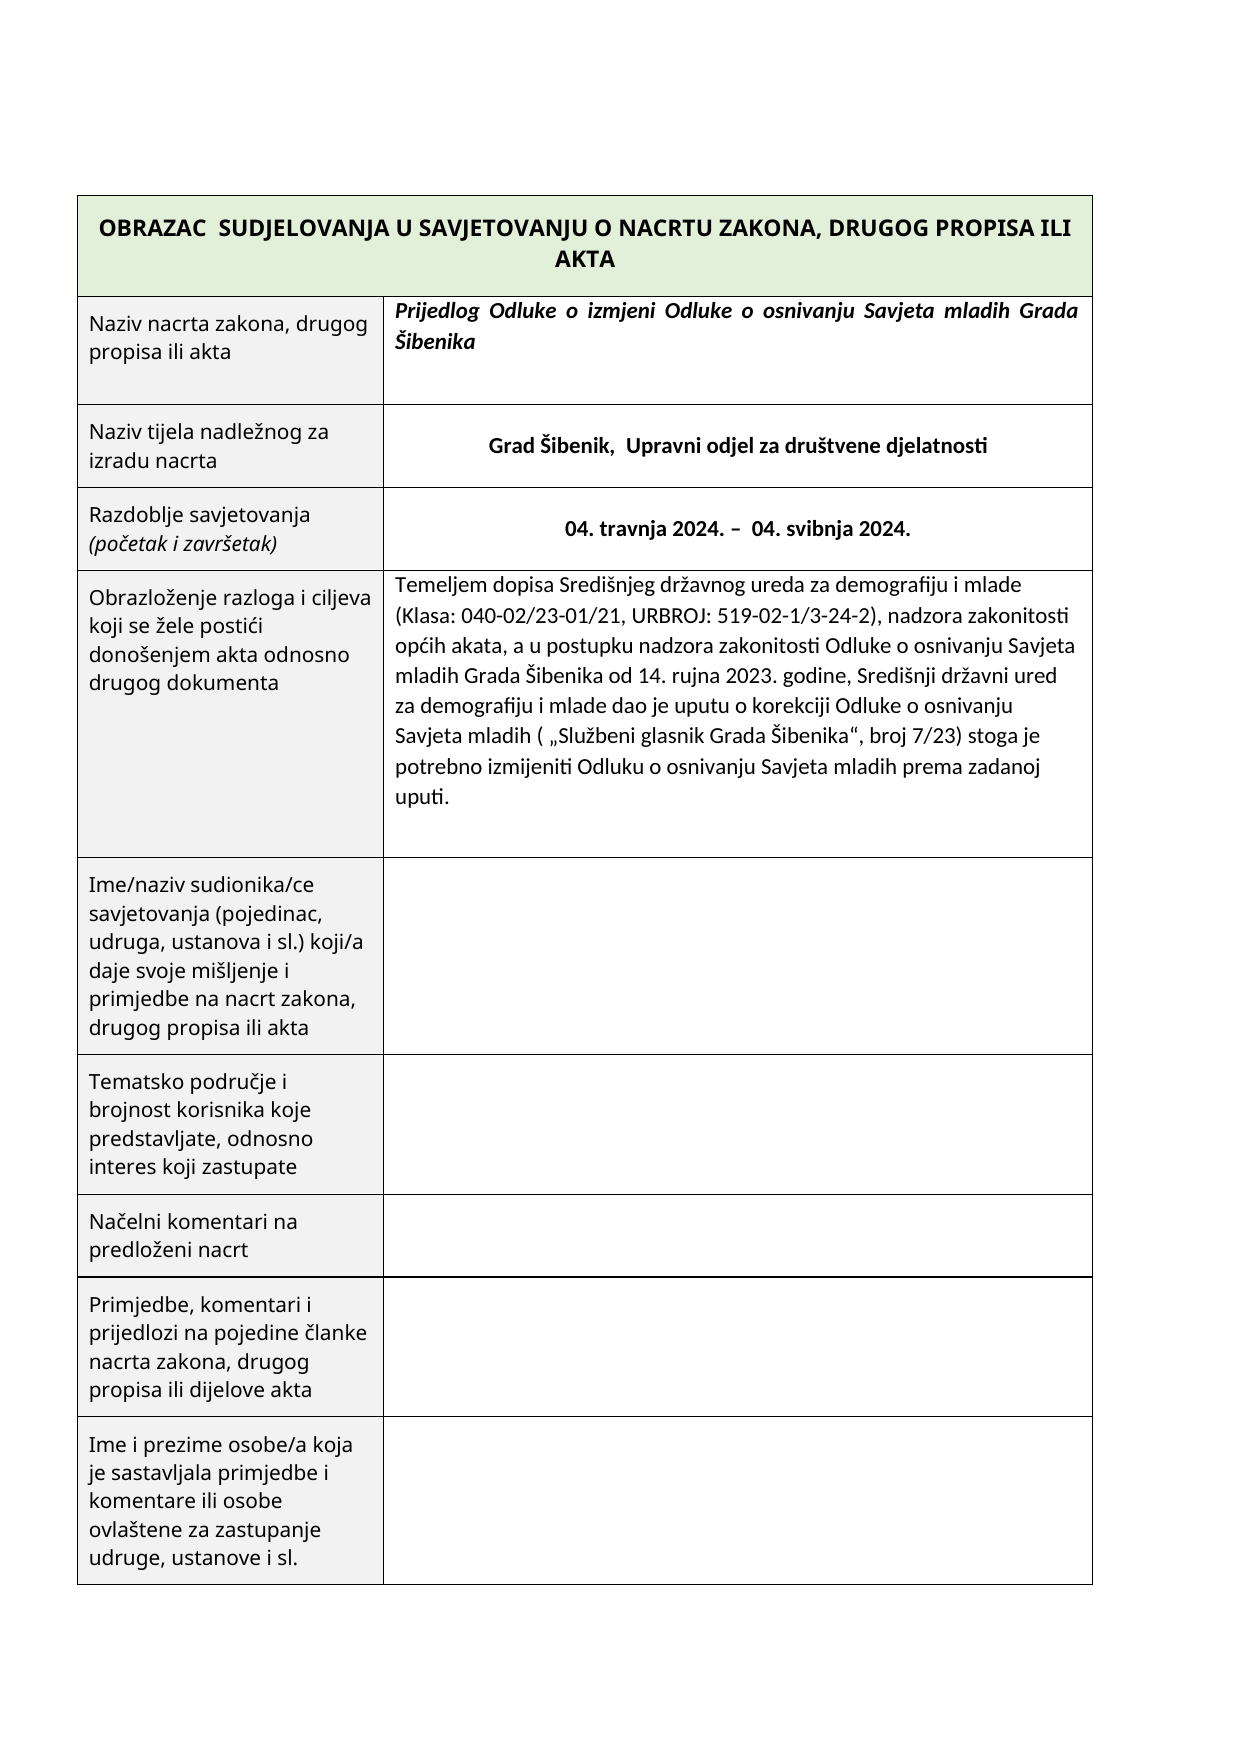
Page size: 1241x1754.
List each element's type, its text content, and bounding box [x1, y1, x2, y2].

table_cell [384, 1055, 1092, 1193]
table_cell Grad Šibenik, Upravni odjel za društvene djelatnosti [384, 405, 1092, 487]
table_cell Tematsko područje i brojnost korisnika koje predstavljate, odnosno interes koji zastupate [78, 1055, 383, 1193]
table_cell [384, 1417, 1092, 1584]
table_cell Razdoblje savjetovanja (početak i završetak) [78, 488, 383, 569]
table_cell Naziv nacrta zakona, drugog propisa ili akta [78, 297, 383, 404]
table_cell [384, 1278, 1092, 1416]
table_cell 04. travnja 2024. – 04. svibnja 2024. [384, 488, 1092, 569]
table_cell Primjedbe, komentari i prijedlozi na pojedine članke nacrta zakona, drugog propisa ili dijelove akta [78, 1278, 383, 1416]
table_cell Temeljem dopisa Središnjeg državnog ureda za demografiju i mlade (Klasa: 040-02/23-01/21, URBROJ: 519-02-1/3-24-2), nadzora zakonitosti općih akata, a u postupku nadzora zakonitosti Odluke o osnivanju Savjeta mladih Grada Šibenika od 14. rujna 2023. godine, Središnji državni ured za demografiju i mlade dao je uputu o korekciji Odluke o osnivanju Savjeta mladih ( „Službeni glasnik Grada Šibenika“, broj 7/23) stoga je potrebno izmijeniti Odluku o osnivanju Savjeta mladih prema zadanoj uputi. [384, 571, 1092, 857]
table_cell Obrazloženje razloga i ciljeva koji se žele postići donošenjem akta odnosno drugog dokumenta [78, 571, 383, 857]
table_cell Ime/naziv sudionika/ce savjetovanja (pojedinac, udruga, ustanova i sl.) koji/a daje svoje mišljenje i primjedbe na nacrt zakona, drugog propisa ili akta [78, 858, 383, 1054]
table_cell Prijedlog Odluke o izmjeni Odluke o osnivanju Savjeta mladih Grada Šibenika [384, 297, 1092, 404]
table_cell [384, 858, 1092, 1054]
table_cell Ime i prezime osobe/a koja je sastavljala primjedbe i komentare ili osobe ovlaštene za zastupanje udruge, ustanove i sl. [78, 1417, 383, 1584]
table_header OBRAZAC SUDJELOVANJA U SAVJETOVANJU O NACRTU ZAKONA, DRUGOG PROPISA ILI AKTA [78, 196, 1092, 296]
table_cell Načelni komentari na predloženi nacrt [78, 1195, 383, 1276]
table_cell Naziv tijela nadležnog za izradu nacrta [78, 405, 383, 487]
table_cell [384, 1195, 1092, 1276]
